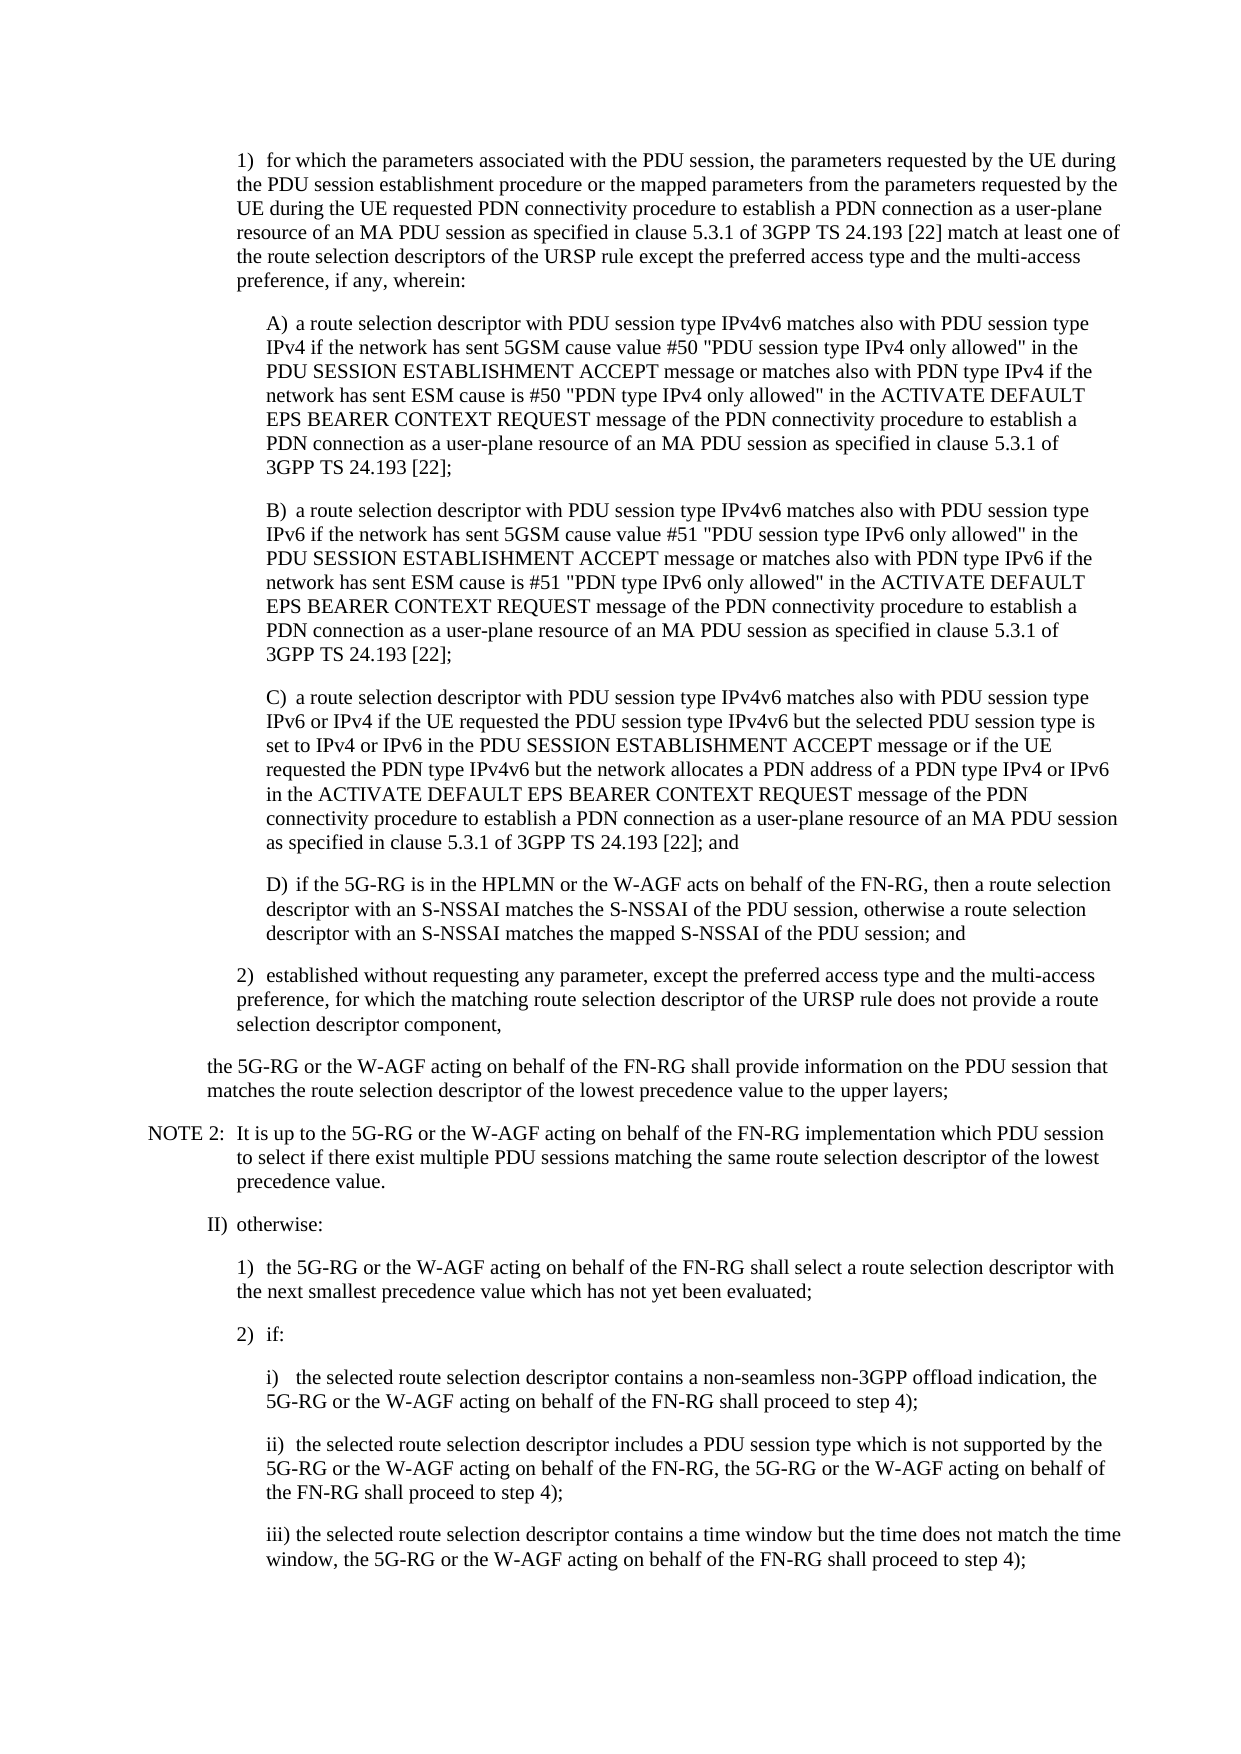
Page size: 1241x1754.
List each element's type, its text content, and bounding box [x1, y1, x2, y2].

text A) a route selection descriptor with PDU session type IPv4v6 matches also with PDU session type IPv4 if the network has sent 5GSM cause value #50 "PDU session type IPv4 only allowed" in the PDU SESSION ESTABLISHMENT ACCEPT message or matches also with PDN type IPv4 if the network has sent ESM cause is #50 "PDN type IPv4 only allowed" in the ACTIVATE DEFAULT EPS BEARER CONTEXT REQUEST message of the PDN connectivity procedure to establish a PDN connection as a user-plane resource of an MA PDU session as specified in clause 5.3.1 of 3GPP TS 24.193 [22]; [266, 311, 1122, 479]
text iii) the selected route selection descriptor contains a time window but the time does not match the time window, the 5G-RG or the W-AGF acting on behalf of the FN-RG shall proceed to step 4); [266, 1522, 1122, 1571]
text i) the selected route selection descriptor contains a non-seamless non-3GPP offload indication, the 5G-RG or the W-AGF acting on behalf of the FN-RG shall proceed to step 4); [266, 1364, 1122, 1413]
text the 5G-RG or the W-AGF acting on behalf of the FN-RG shall provide information on the PDU session that matches the route selection descriptor of the lowest precedence value to the upper layers; [207, 1054, 1122, 1102]
text 1) the 5G-RG or the W-AGF acting on behalf of the FN-RG shall select a route selection descriptor with the next smallest precedence value which has not yet been evaluated; [236, 1255, 1122, 1303]
text NOTE 2: It is up to the 5G-RG or the W-AGF acting on behalf of the FN-RG implementation which PDU session to select if there exist multiple PDU sessions matching the same route selection descriptor of the lowest precedence value. [148, 1121, 1122, 1193]
text C) a route selection descriptor with PDU session type IPv4v6 matches also with PDU session type IPv6 or IPv4 if the UE requested the PDU session type IPv4v6 but the selected PDU session type is set to IPv4 or IPv6 in the PDU SESSION ESTABLISHMENT ACCEPT message or if the UE requested the PDN type IPv4v6 but the network allocates a PDN address of a PDN type IPv4 or IPv6 in the ACTIVATE DEFAULT EPS BEARER CONTEXT REQUEST message of the PDN connectivity procedure to establish a PDN connection as a user-plane resource of an MA PDU session as specified in clause 5.3.1 of 3GPP TS 24.193 [22]; and [266, 685, 1122, 854]
text 2) if: [236, 1322, 1122, 1346]
text D) if the 5G-RG is in the HPLMN or the W-AGF acts on behalf of the FN-RG, then a route selection descriptor with an S-NSSAI matches the S-NSSAI of the PDU session, otherwise a route selection descriptor with an S-NSSAI matches the mapped S-NSSAI of the PDU session; and [266, 872, 1122, 944]
text ii) the selected route selection descriptor includes a PDU session type which is not supported by the 5G-RG or the W-AGF acting on behalf of the FN-RG, the 5G-RG or the W-AGF acting on behalf of the FN-RG shall proceed to step 4); [266, 1431, 1122, 1504]
text 2) established without requesting any parameter, except the preferred access type and the multi-access preference, for which the matching route selection descriptor of the URSP rule does not provide a route selection descriptor component, [236, 963, 1122, 1036]
text II) otherwise: [207, 1212, 1122, 1236]
text 1) for which the parameters associated with the PDU session, the parameters requested by the UE during the PDU session establishment procedure or the mapped parameters from the parameters requested by the UE during the UE requested PDN connectivity procedure to establish a PDN connection as a user-plane resource of an MA PDU session as specified in clause 5.3.1 of 3GPP TS 24.193 [22] match at least one of the route selection descriptors of the URSP rule except the preferred access type and the multi-access preference, if any, wherein: [236, 148, 1122, 292]
text B) a route selection descriptor with PDU session type IPv4v6 matches also with PDU session type IPv6 if the network has sent 5GSM cause value #51 "PDU session type IPv6 only allowed" in the PDU SESSION ESTABLISHMENT ACCEPT message or matches also with PDN type IPv6 if the network has sent ESM cause is #51 "PDN type IPv6 only allowed" in the ACTIVATE DEFAULT EPS BEARER CONTEXT REQUEST message of the PDN connectivity procedure to establish a PDN connection as a user-plane resource of an MA PDU session as specified in clause 5.3.1 of 3GPP TS 24.193 [22]; [266, 498, 1122, 666]
